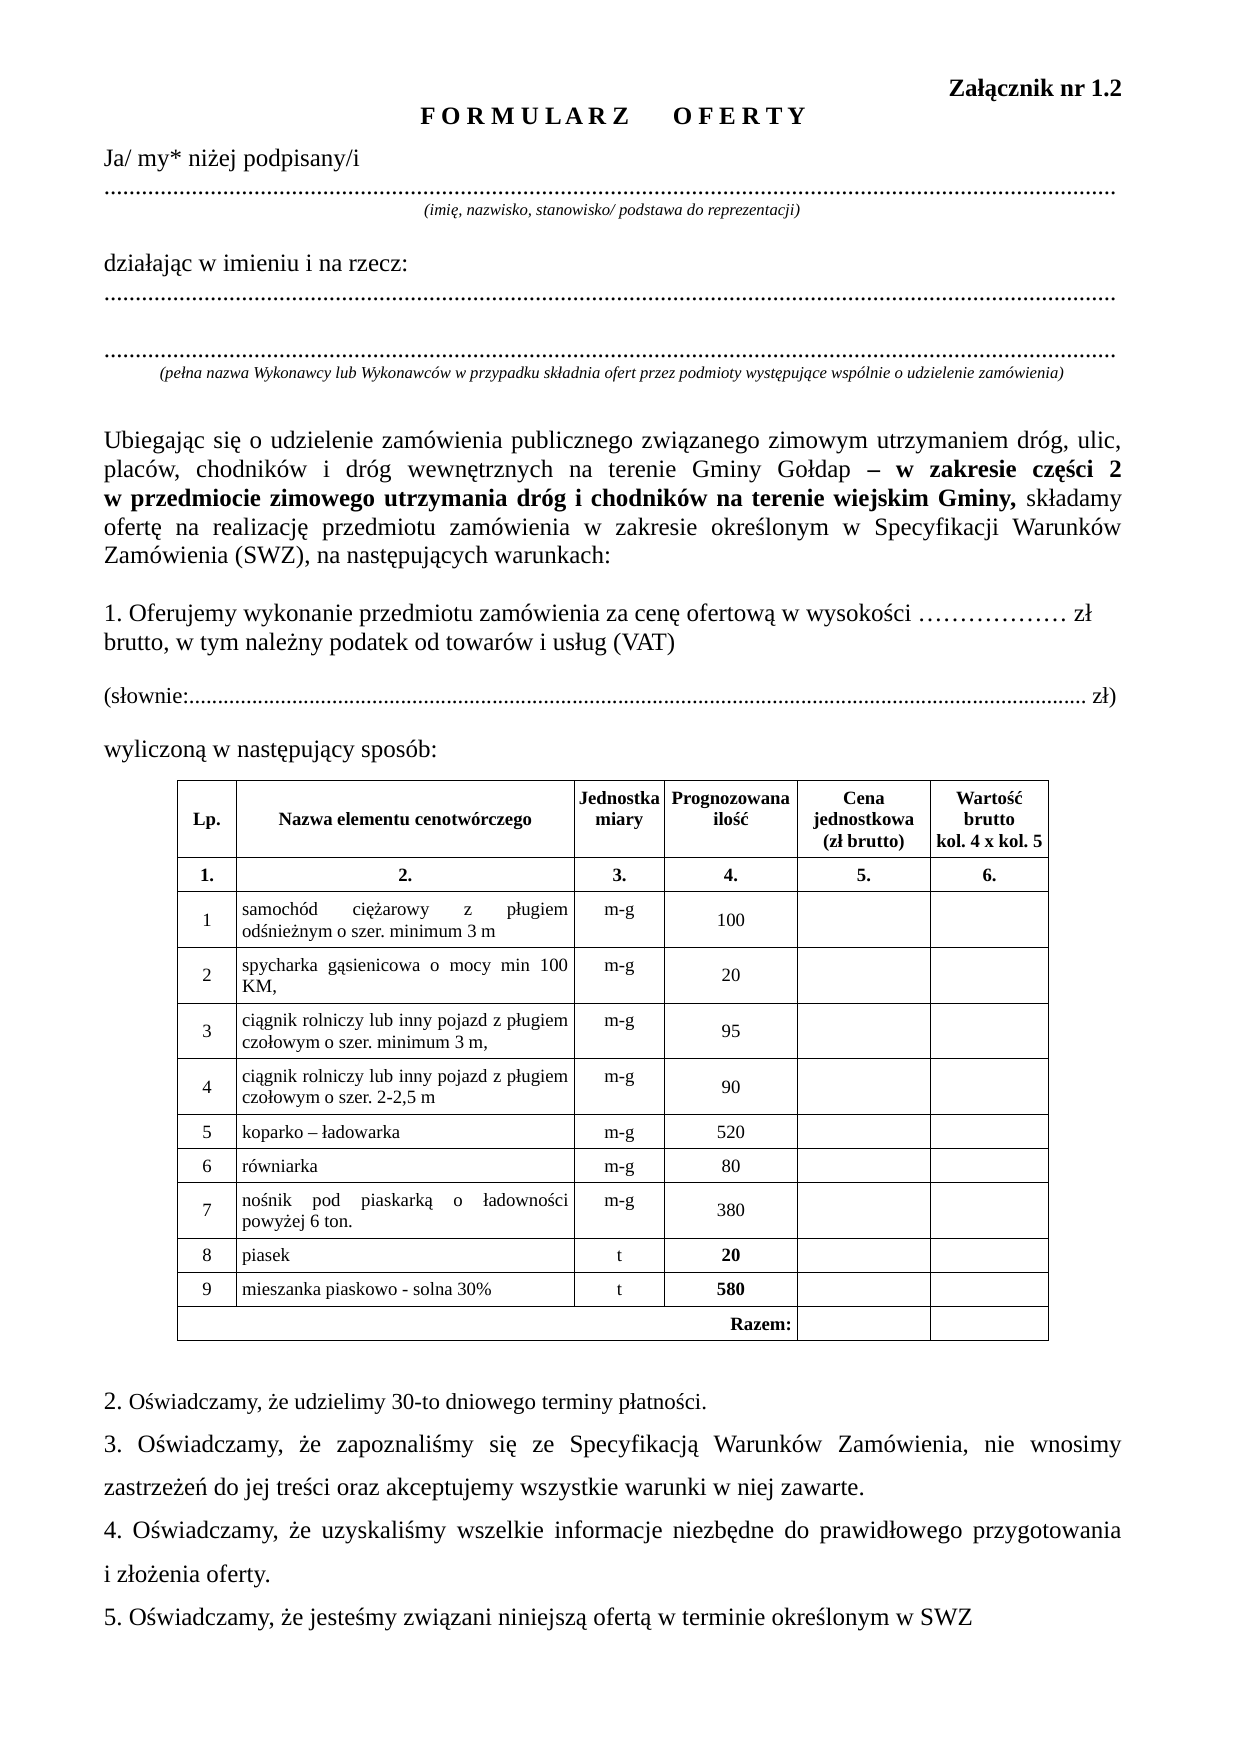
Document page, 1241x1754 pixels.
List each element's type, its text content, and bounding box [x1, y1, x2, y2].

text (imię, nazwisko, stanowisko/ podstawa do reprezentacji) [103, 200, 1122, 219]
text działając w imieniu i na rzecz: [103, 248, 1122, 277]
table_cell [798, 1273, 930, 1306]
table_cell 95 [665, 1004, 797, 1058]
table_cell [798, 1149, 930, 1182]
table_cell [798, 1307, 930, 1340]
table_cell [798, 892, 930, 947]
table_cell [931, 1273, 1048, 1306]
table_cell [931, 1307, 1048, 1340]
table_cell [931, 892, 1048, 947]
table_header Nazwa elementu cenotwórczego [237, 781, 574, 857]
table_cell m-g [575, 892, 664, 947]
text .................................................................................................................................................................. [103, 277, 1122, 306]
table_cell 4 [178, 1059, 236, 1114]
table_cell piasek [237, 1239, 574, 1272]
table_cell [931, 1115, 1048, 1148]
table_cell 520 [665, 1115, 797, 1148]
table_header Prognozowana ilość [665, 781, 797, 857]
text Załącznik nr 1.2 [103, 73, 1122, 101]
text (pełna nazwa Wykonawcy lub Wykonawców w przypadku składnia ofert przez podmioty występujące wspólnie o udzielenie zamówienia) [103, 363, 1122, 382]
table_cell 1 [178, 892, 236, 947]
table_cell koparko – ładowarka [237, 1115, 574, 1148]
text .................................................................................................................................................................. [103, 334, 1122, 363]
table_header Wartość brutto kol. 4 x kol. 5 [931, 781, 1048, 857]
table_cell Razem: [178, 1307, 797, 1340]
table_cell [798, 1115, 930, 1148]
text (słownie:............................................................................................................................................................. zł) [103, 682, 1122, 708]
table_cell m-g [575, 1004, 664, 1058]
text .................................................................................................................................................................. [103, 171, 1122, 200]
table_header Cena jednostkowa (zł brutto) [798, 781, 930, 857]
text Ubiegając się o udzielenie zamówienia publicznego związanego zimowym utrzymaniem dróg, ulic, placów, chodników i dróg wewnętrznych na terenie Gminy Gołdap – w zakresie części 2 w przedmiocie zimowego utrzymania dróg i chodników na terenie wiejskim Gminy, składamy ofertę na realizację przedmiotu zamówienia w zakresie określonym w Specyfikacji Warunków Zamówienia (SWZ), na następujących warunkach: [103, 425, 1122, 569]
table_cell 90 [665, 1059, 797, 1114]
table_cell t [575, 1239, 664, 1272]
text 4. Oświadczamy, że uzyskaliśmy wszelkie informacje niezbędne do prawidłowego przygotowania i złożenia oferty. [103, 1516, 1122, 1587]
table_cell 9 [178, 1273, 236, 1306]
table_cell [931, 1183, 1048, 1237]
table_cell 5. [798, 858, 930, 891]
table_cell m-g [575, 1183, 664, 1237]
table_cell spycharka gąsienicowa o mocy min 100 KM, [237, 948, 574, 1002]
table_cell m-g [575, 1059, 664, 1114]
table_cell 380 [665, 1183, 797, 1237]
table_cell [931, 1149, 1048, 1182]
table_cell 6. [931, 858, 1048, 891]
table_cell 100 [665, 892, 797, 947]
subtitle F O R M U L A R Z O F E R T Y [103, 101, 1122, 130]
table_cell 2 [178, 948, 236, 1002]
text 5. Oświadczamy, że jesteśmy związani niniejszą ofertą w terminie określonym w SWZ [103, 1602, 1122, 1631]
table_cell 1. [178, 858, 236, 891]
table_cell 3. [575, 858, 664, 891]
table_cell 2. [237, 858, 574, 891]
table_cell 80 [665, 1149, 797, 1182]
table_cell 5 [178, 1115, 236, 1148]
table_header Jednostka miary [575, 781, 664, 857]
table_header Lp. [178, 781, 236, 857]
table_cell 7 [178, 1183, 236, 1237]
table_cell 6 [178, 1149, 236, 1182]
text 2. Oświadczamy, że udzielimy 30-to dniowego terminy płatności. [128, 1386, 1122, 1415]
text Ja/ my* niżej podpisany/i [103, 143, 1122, 171]
table_cell [931, 1059, 1048, 1114]
table_cell [798, 948, 930, 1002]
table_cell 4. [665, 858, 797, 891]
table_cell samochód ciężarowy z pługiem odśnieżnym o szer. minimum 3 m [237, 892, 574, 947]
text 1. Oferujemy wykonanie przedmiotu zamówienia za cenę ofertową w wysokości ……………… zł brutto, w tym należny podatek od towarów i usług (VAT) [103, 598, 1122, 655]
table_cell [798, 1059, 930, 1114]
table_cell mieszanka piaskowo - solna 30% [237, 1273, 574, 1306]
table_cell nośnik pod piaskarką o ładowności powyżej 6 ton. [237, 1183, 574, 1237]
table_cell m-g [575, 948, 664, 1002]
table_cell ciągnik rolniczy lub inny pojazd z pługiem czołowym o szer. minimum 3 m, [237, 1004, 574, 1058]
table_cell 20 [665, 948, 797, 1002]
table_cell [931, 1004, 1048, 1058]
table_cell [931, 948, 1048, 1002]
table_cell 580 [665, 1273, 797, 1306]
table_cell ciągnik rolniczy lub inny pojazd z pługiem czołowym o szer. 2-2,5 m [237, 1059, 574, 1114]
table_cell 20 [665, 1239, 797, 1272]
table_cell równiarka [237, 1149, 574, 1182]
table_cell t [575, 1273, 664, 1306]
table_cell [798, 1004, 930, 1058]
text wyliczoną w następujący sposób: [103, 734, 1122, 763]
table_cell [798, 1183, 930, 1237]
table_cell 3 [178, 1004, 236, 1058]
table_cell 8 [178, 1239, 236, 1272]
table_cell [931, 1239, 1048, 1272]
table_cell [798, 1239, 930, 1272]
table_cell m-g [575, 1115, 664, 1148]
text 3. Oświadczamy, że zapoznaliśmy się ze Specyfikacją Warunków Zamówienia, nie wnosimy zastrzeżeń do jej treści oraz akceptujemy wszystkie warunki w niej zawarte. [103, 1429, 1122, 1501]
table_cell m-g [575, 1149, 664, 1182]
